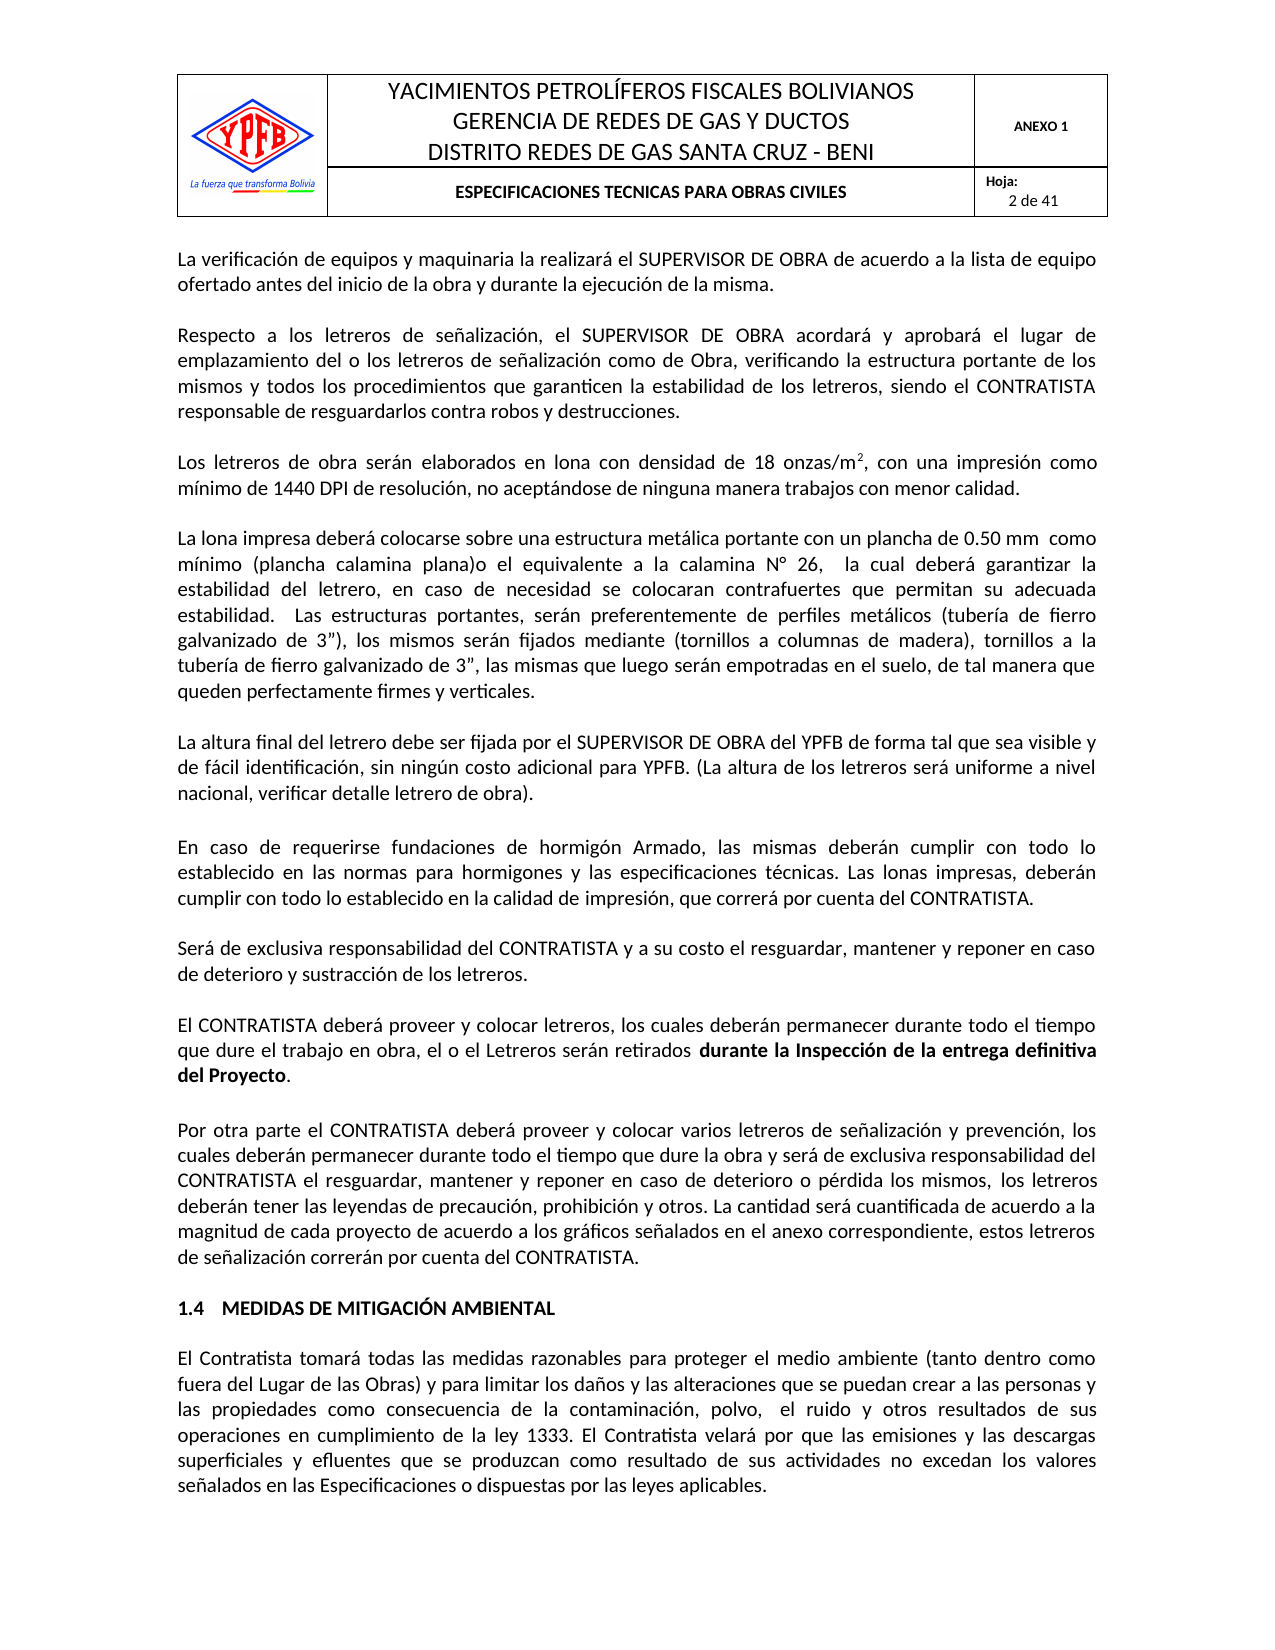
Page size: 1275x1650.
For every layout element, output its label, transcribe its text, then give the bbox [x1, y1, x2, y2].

text Los letreros de obra serán elaborados en lona con densidad de 18 onzas/m2, con una impresión como mínimo de 1440 DPI de resolución, no aceptándose de ninguna manera trabajos con menor calidad. [177, 449, 1098, 500]
text Respecto a los letreros de señalización, el SUPERVISOR DE OBRA acordará y aprobará el lugar de emplazamiento del o los letreros de señalización como de Obra, verificando la estructura portante de los mismos y todos los procedimientos que garanticen la estabilidad de los letreros, siendo el CONTRATISTA responsable de resguardarlos contra robos y destrucciones. [177, 322, 1098, 424]
list MEDIDAS DE MITIGACIÓN AMBIENTAL [177, 1295, 1098, 1320]
text La lona impresa deberá colocarse sobre una estructura metálica portante con un plancha de 0.50 mm como mínimo (plancha calamina plana)o el equivalente a la calamina N° 26, la cual deberá garantizar la estabilidad del letrero, en caso de necesidad se colocaran contrafuertes que permitan su adecuada estabilidad. Las estructuras portantes, serán preferentemente de perfiles metálicos (tubería de fierro galvanizado de 3”), los mismos serán fijados mediante (tornillos a columnas de madera), tornillos a la tubería de fierro galvanizado de 3”, las mismas que luego serán empotradas en el suelo, de tal manera que queden perfectamente firmes y verticales. [177, 526, 1098, 703]
text El Contratista tomará todas las medidas razonables para proteger el medio ambiente (tanto dentro como fuera del Lugar de las Obras) y para limitar los daños y las alteraciones que se puedan crear a las personas y las propiedades como consecuencia de la contaminación, polvo, el ruido y otros resultados de sus operaciones en cumplimiento de la ley 1333. El Contratista velará por que las emisiones y las descargas superficiales y efluentes que se produzcan como resultado de sus actividades no excedan los valores señalados en las Especificaciones o dispuestas por las leyes aplicables. [177, 1346, 1098, 1498]
text El CONTRATISTA deberá proveer y colocar letreros, los cuales deberán permanecer durante todo el tiempo que dure el trabajo en obra, el o el Letreros serán retirados durante la Inspección de la entrega definitiva del Proyecto. [177, 1012, 1098, 1088]
picture [188, 93, 316, 198]
text Será de exclusiva responsabilidad del CONTRATISTA y a su costo el resguardar, mantener y reponer en caso de deterioro y sustracción de los letreros. [177, 936, 1098, 986]
text La altura final del letrero debe ser fijada por el SUPERVISOR DE OBRA del YPFB de forma tal que sea visible y de fácil identificación, sin ningún costo adicional para YPFB. (La altura de los letreros será uniforme a nivel nacional, verificar detalle letrero de obra). [177, 729, 1098, 805]
text Por otra parte el CONTRATISTA deberá proveer y colocar varios letreros de señalización y prevención, los cuales deberán permanecer durante todo el tiempo que dure la obra y será de exclusiva responsabilidad del CONTRATISTA el resguardar, mantener y reponer en caso de deterioro o pérdida los mismos, los letreros deberán tener las leyendas de precaución, prohibición y otros. La cantidad será cuantificada de acuerdo a la magnitud de cada proyecto de acuerdo a los gráficos señalados en el anexo correspondiente, estos letreros de señalización correrán por cuenta del CONTRATISTA. [177, 1117, 1098, 1269]
text En caso de requerirse fundaciones de hormigón Armado, las mismas deberán cumplir con todo lo establecido en las normas para hormigones y las especificaciones técnicas. Las lonas impresas, deberán cumplir con todo lo establecido en la calidad de impresión, que correrá por cuenta del CONTRATISTA. [177, 834, 1098, 910]
text La verificación de equipos y maquinaria la realizará el SUPERVISOR DE OBRA de acuerdo a la lista de equipo ofertado antes del inicio de la obra y durante la ejecución de la misma. [177, 246, 1098, 297]
